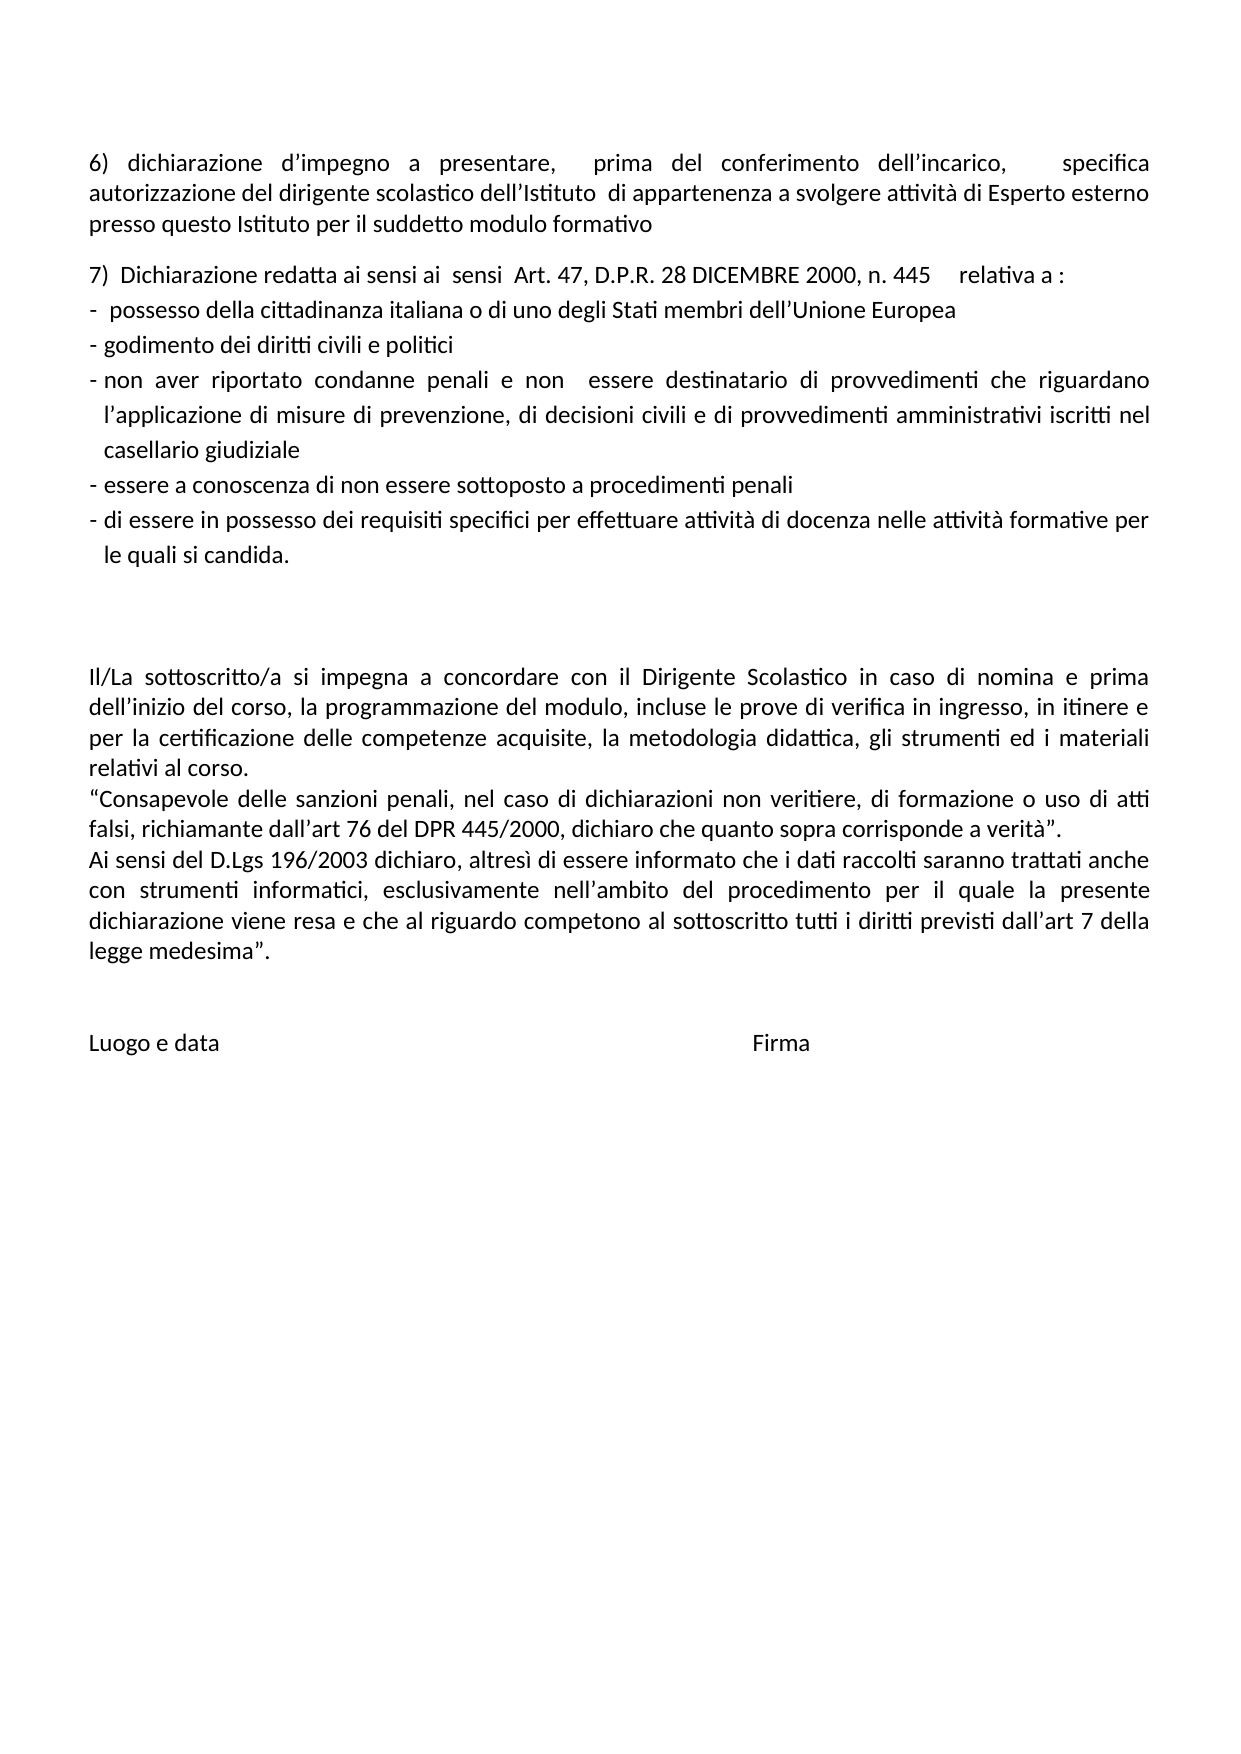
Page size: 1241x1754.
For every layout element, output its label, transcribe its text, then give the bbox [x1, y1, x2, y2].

list possesso della cittadinanza italiana o di uno degli Stati membri dell’Unione Europea [89, 294, 1152, 325]
text Ai sensi del D.Lgs 196/2003 dichiaro, altresì di essere informato che i dati raccolti saranno trattati anche con strumenti informatici, esclusivamente nell’ambito del procedimento per il quale la presente dichiarazione viene resa e che al riguardo competono al sottoscritto tutti i diritti previsti dall’art 7 della legge medesima”. [89, 844, 1152, 966]
list non aver riportato condanne penali e non essere destinatario di provvedimenti che riguardano l’applicazione di misure di prevenzione, di decisioni civili e di provvedimenti amministrativi iscritti nel casellario giudiziale [89, 364, 1152, 465]
text Il/La sottoscritto/a si impegna a concordare con il Dirigente Scolastico in caso di nomina e prima dell’inizio del corso, la programmazione del modulo, incluse le prove di verifica in ingresso, in itinere e per la certificazione delle competenze acquisite, la metodologia didattica, gli strumenti ed i materiali relativi al corso. [89, 661, 1152, 783]
list godimento dei diritti civili e politici [89, 329, 1152, 360]
text “Consapevole delle sanzioni penali, nel caso di dichiarazioni non veritiere, di formazione o uso di atti falsi, richiamante dall’art 76 del DPR 445/2000, dichiaro che quanto sopra corrisponde a verità”. [89, 783, 1152, 844]
text Luogo e data Firma [89, 1027, 1152, 1057]
text 6) dichiarazione d’impegno a presentare, prima del conferimento dell’incarico, specifica autorizzazione del dirigente scolastico dell’Istituto di appartenenza a svolgere attività di Esperto esterno presso questo Istituto per il suddetto modulo formativo [89, 147, 1152, 238]
list di essere in possesso dei requisiti specifici per effettuare attività di docenza nelle attività formative per le quali si candida. [89, 504, 1152, 570]
list 7) Dichiarazione redatta ai sensi ai sensi Art. 47, D.P.R. 28 DICEMBRE 2000, n. 445 relativa a : [89, 259, 1152, 290]
list essere a conoscenza di non essere sottoposto a procedimenti penali [89, 469, 1152, 500]
